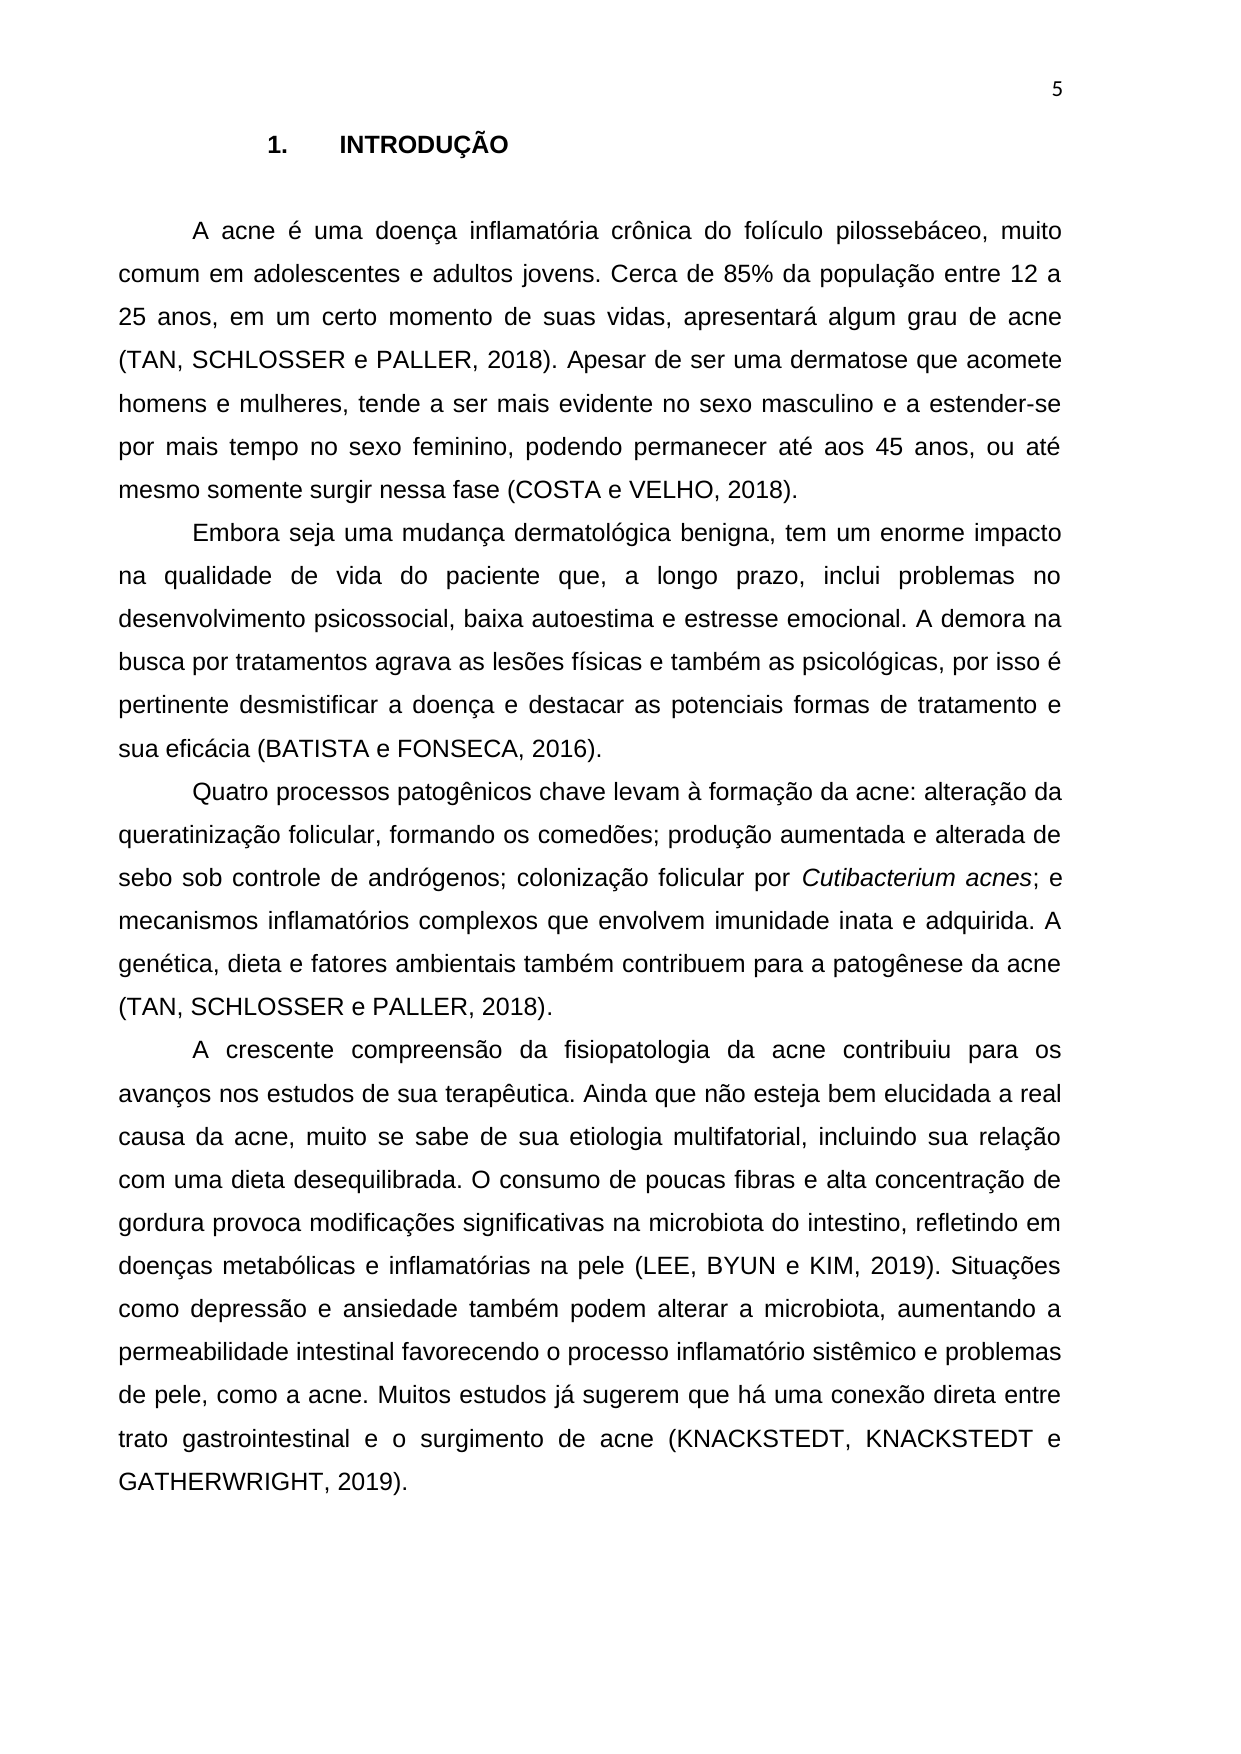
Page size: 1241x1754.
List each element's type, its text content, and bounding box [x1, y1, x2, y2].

text Quatro processos patogênicos chave levam à formação da acne: alteração da queratinização folicular, formando os comedões; produção aumentada e alterada de sebo sob controle de andrógenos; colonização folicular por Cutibacterium acnes; e mecanismos inflamatórios complexos que envolvem imunidade inata e adquirida. A genética, dieta e fatores ambientais também contribuem para a patogênese da acne (TAN, SCHLOSSER e PALLER, 2018). [118, 777, 1063, 1021]
text A acne é uma doença inflamatória crônica do folículo pilossebáceo, muito comum em adolescentes e adultos jovens. Cerca de 85% da população entre 12 a 25 anos, em um certo momento de suas vidas, apresentará algum grau de acne (TAN, SCHLOSSER e PALLER, 2018). Apesar de ser uma dermatose que acomete homens e mulheres, tende a ser mais evidente no sexo masculino e a estender-se por mais tempo no sexo feminino, podendo permanecer até aos 45 anos, ou até mesmo somente surgir nessa fase (COSTA e VELHO, 2018). [118, 216, 1063, 504]
text A crescente compreensão da fisiopatologia da acne contribuiu para os avanços nos estudos de sua terapêutica. Ainda que não esteja bem elucidada a real causa da acne, muito se sabe de sua etiologia multifatorial, incluindo sua relação com uma dieta desequilibrada. O consumo de poucas fibras e alta concentração de gordura provoca modificações significativas na microbiota do intestino, refletindo em doenças metabólicas e inflamatórias na pele (LEE, BYUN e KIM, 2019). Situações como depressão e ansiedade também podem alterar a microbiota, aumentando a permeabilidade intestinal favorecendo o processo inflamatório sistêmico e problemas de pele, como a acne. Muitos estudos já sugerem que há uma conexão direta entre trato gastrointestinal e o surgimento de acne (KNACKSTEDT, KNACKSTEDT e GATHERWRIGHT, 2019). [118, 1036, 1063, 1496]
text Embora seja uma mudança dermatológica benigna, tem um enorme impacto na qualidade de vida do paciente que, a longo prazo, inclui problemas no desenvolvimento psicossocial, baixa autoestima e estresse emocional. A demora na busca por tratamentos agrava as lesões físicas e também as psicológicas, por isso é pertinente desmistificar a doença e destacar as potenciais formas de tratamento e sua eficácia (BATISTA e FONSECA, 2016). [118, 518, 1063, 762]
list INTRODUÇÃO [193, 130, 1063, 159]
